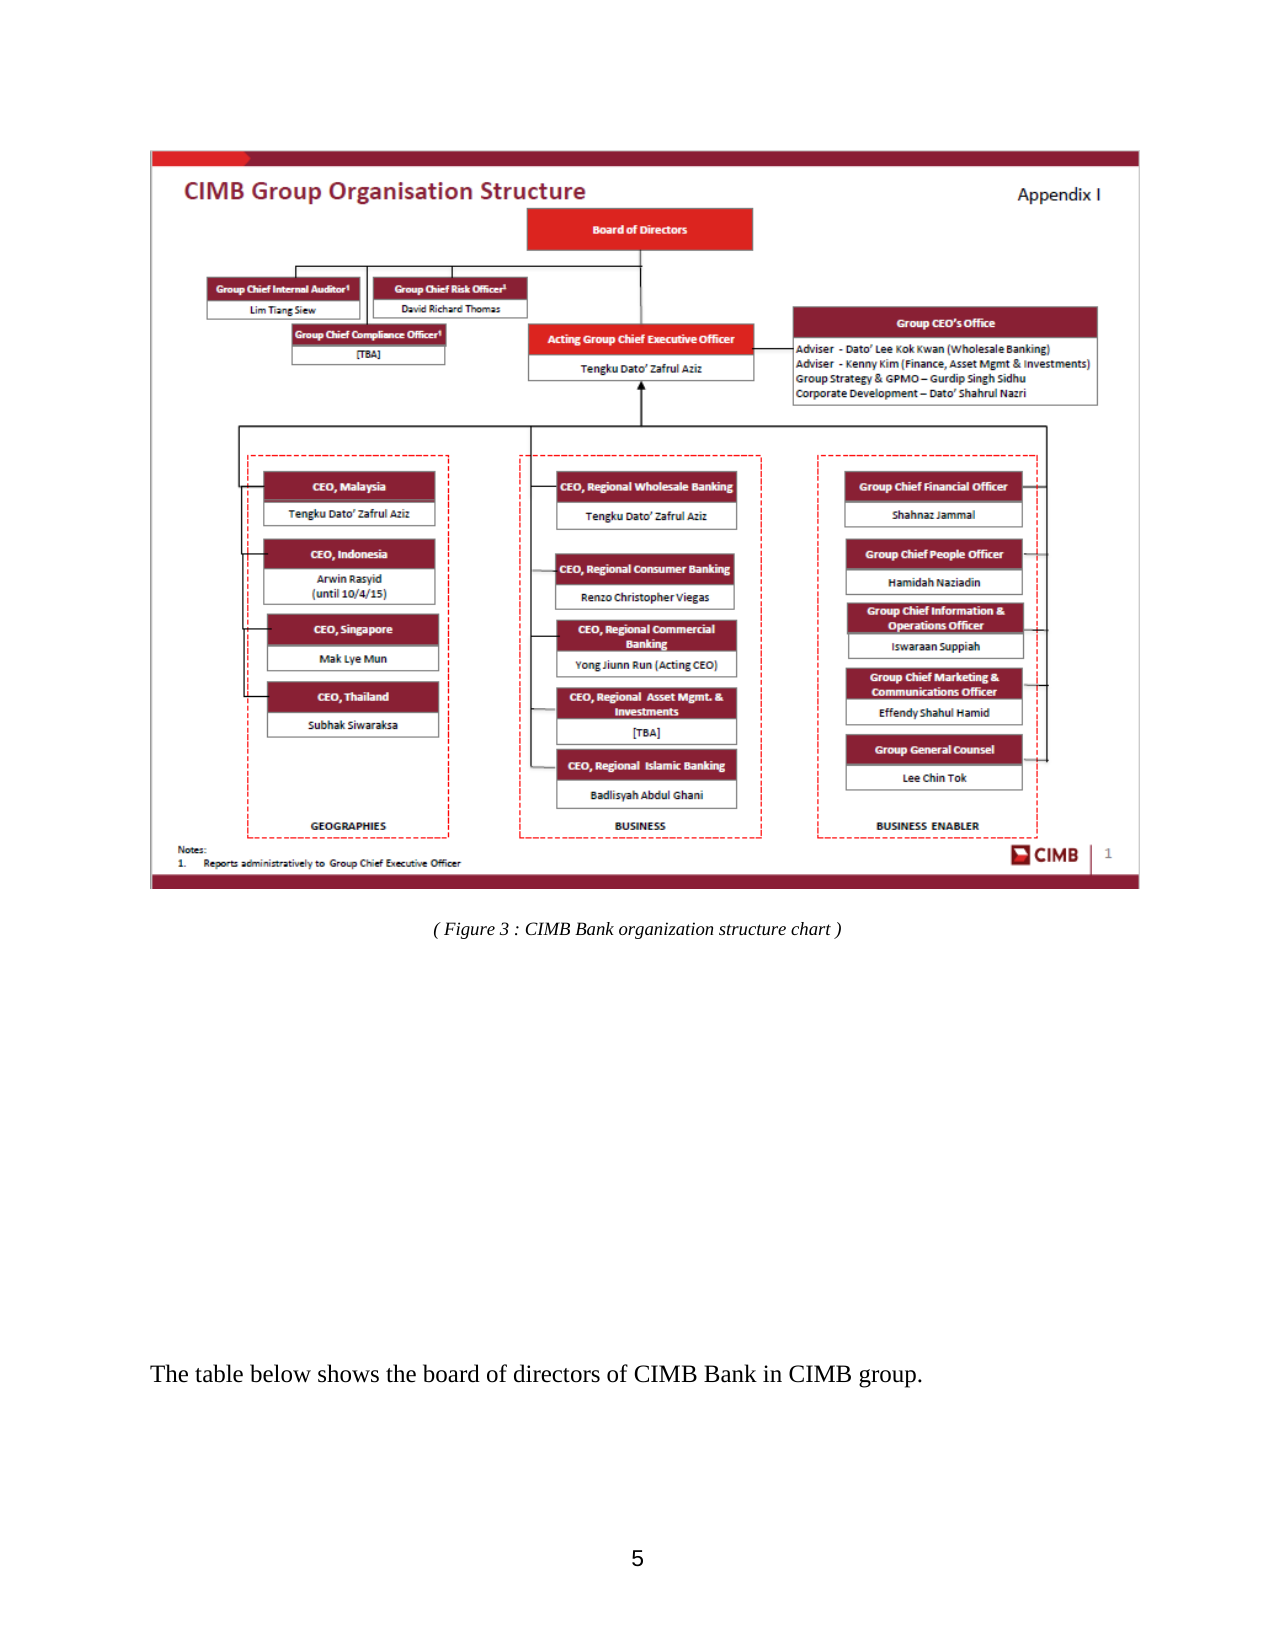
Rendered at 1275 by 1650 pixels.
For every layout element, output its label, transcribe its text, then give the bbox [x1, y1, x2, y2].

picture [150, 150, 1140, 889]
text ( Figure 3 : CIMB Bank organization structure chart ) [150, 918, 1125, 940]
text The table below shows the board of directors of CIMB Bank in CIMB group. [150, 1359, 1125, 1387]
